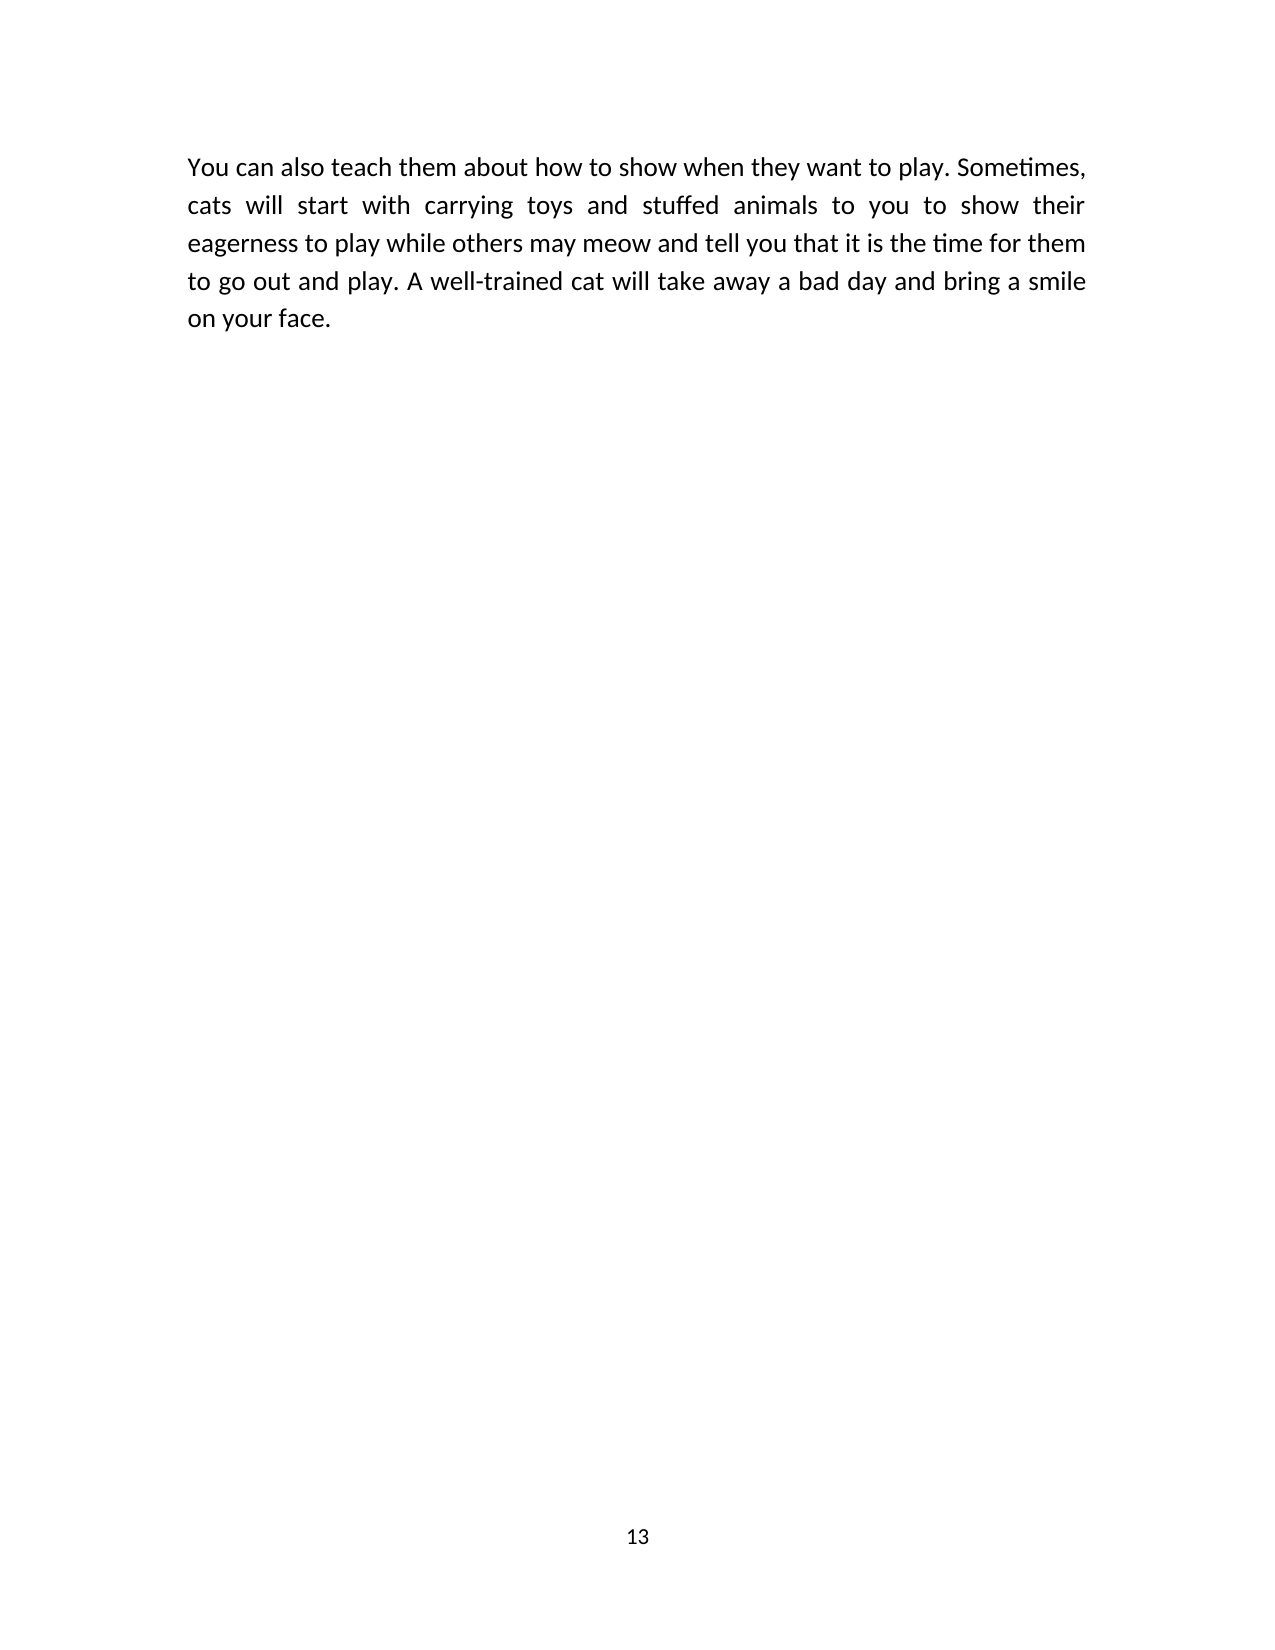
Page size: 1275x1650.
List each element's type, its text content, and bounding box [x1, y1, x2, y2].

text You can also teach them about how to show when they want to play. Sometimes, cats will start with carrying toys and stuffed animals to you to show their eagerness to play while others may meow and tell you that it is the time for them to go out and play. A well-trained cat will take away a bad day and bring a smile on your face. [187, 150, 1087, 335]
